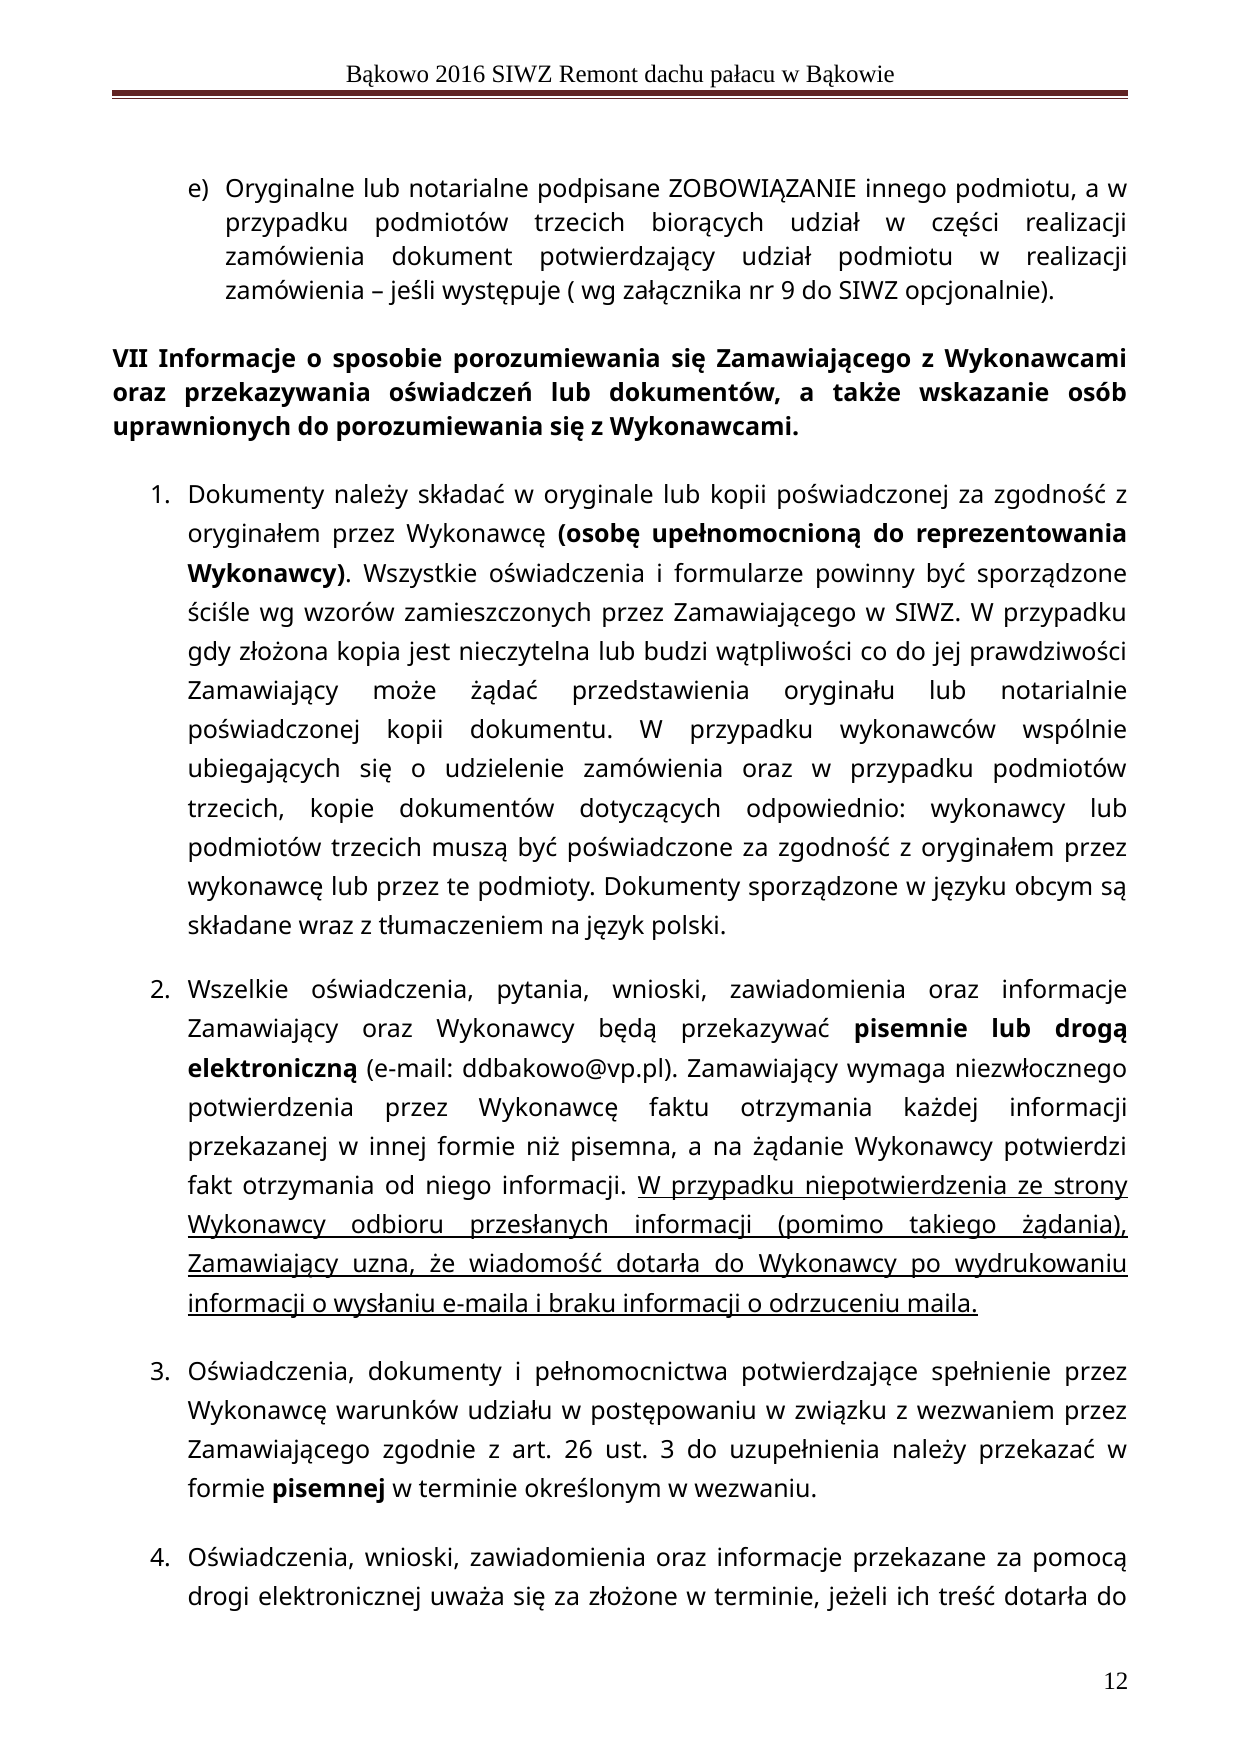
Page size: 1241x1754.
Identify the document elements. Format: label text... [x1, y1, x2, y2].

list Dokumenty należy składać w oryginale lub kopii poświadczonej za zgodność z oryginałem przez Wykonawcę (osobę upełnomocnioną do reprezentowania Wykonawcy). Wszystkie oświadczenia i formularze powinny być sporządzone ściśle wg wzorów zamieszczonych przez Zamawiającego w SIWZ. W przypadku gdy złożona kopia jest nieczytelna lub budzi wątpliwości co do jej prawdziwości Zamawiający może żądać przedstawienia oryginału lub notarialnie poświadczonej kopii dokumentu. W przypadku wykonawców wspólnie ubiegających się o udzielenie zamówienia oraz w przypadku podmiotów trzecich, kopie dokumentów dotyczących odpowiednio: wykonawcy lub podmiotów trzecich muszą być poświadczone za zgodność z oryginałem przez wykonawcę lub przez te podmioty. Dokumenty sporządzone w języku obcym są składane wraz z tłumaczeniem na język polski. [150, 477, 1128, 942]
list Oryginalne lub notarialne podpisane ZOBOWIĄZANIE innego podmiotu, a w przypadku podmiotów trzecich biorących udział w części realizacji zamówienia dokument potwierdzający udział podmiotu w realizacji zamówienia – jeśli występuje ( wg załącznika nr 9 do SIWZ opcjonalnie). [187, 170, 1128, 307]
text VII Informacje o sposobie porozumiewania się Zamawiającego z Wykonawcami oraz przekazywania oświadczeń lub dokumentów, a także wskazanie osób uprawnionych do porozumiewania się z Wykonawcami. [112, 341, 1128, 443]
list Wszelkie oświadczenia, pytania, wnioski, zawiadomienia oraz informacje Zamawiający oraz Wykonawcy będą przekazywać pisemnie lub drogą elektroniczną (e-mail: ddbakowo@vp.pl). Zamawiający wymaga niezwłocznego potwierdzenia przez Wykonawcę faktu otrzymania każdej informacji przekazanej w innej formie niż pisemna, a na żądanie Wykonawcy potwierdzi fakt otrzymania od niego informacji. W przypadku niepotwierdzenia ze strony Wykonawcy odbioru przesłanych informacji (pomimo takiego żądania), Zamawiający uzna, że wiadomość dotarła do Wykonawcy po wydrukowaniu informacji o wysłaniu e-maila i braku informacji o odrzuceniu maila. [150, 972, 1128, 1319]
list Oświadczenia, dokumenty i pełnomocnictwa potwierdzające spełnienie przez Wykonawcę warunków udziału w postępowaniu w związku z wezwaniem przez Zamawiającego zgodnie z art. 26 ust. 3 do uzupełnienia należy przekazać w formie pisemnej w terminie określonym w wezwaniu. [150, 1354, 1128, 1505]
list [150, 1539, 1128, 1613]
